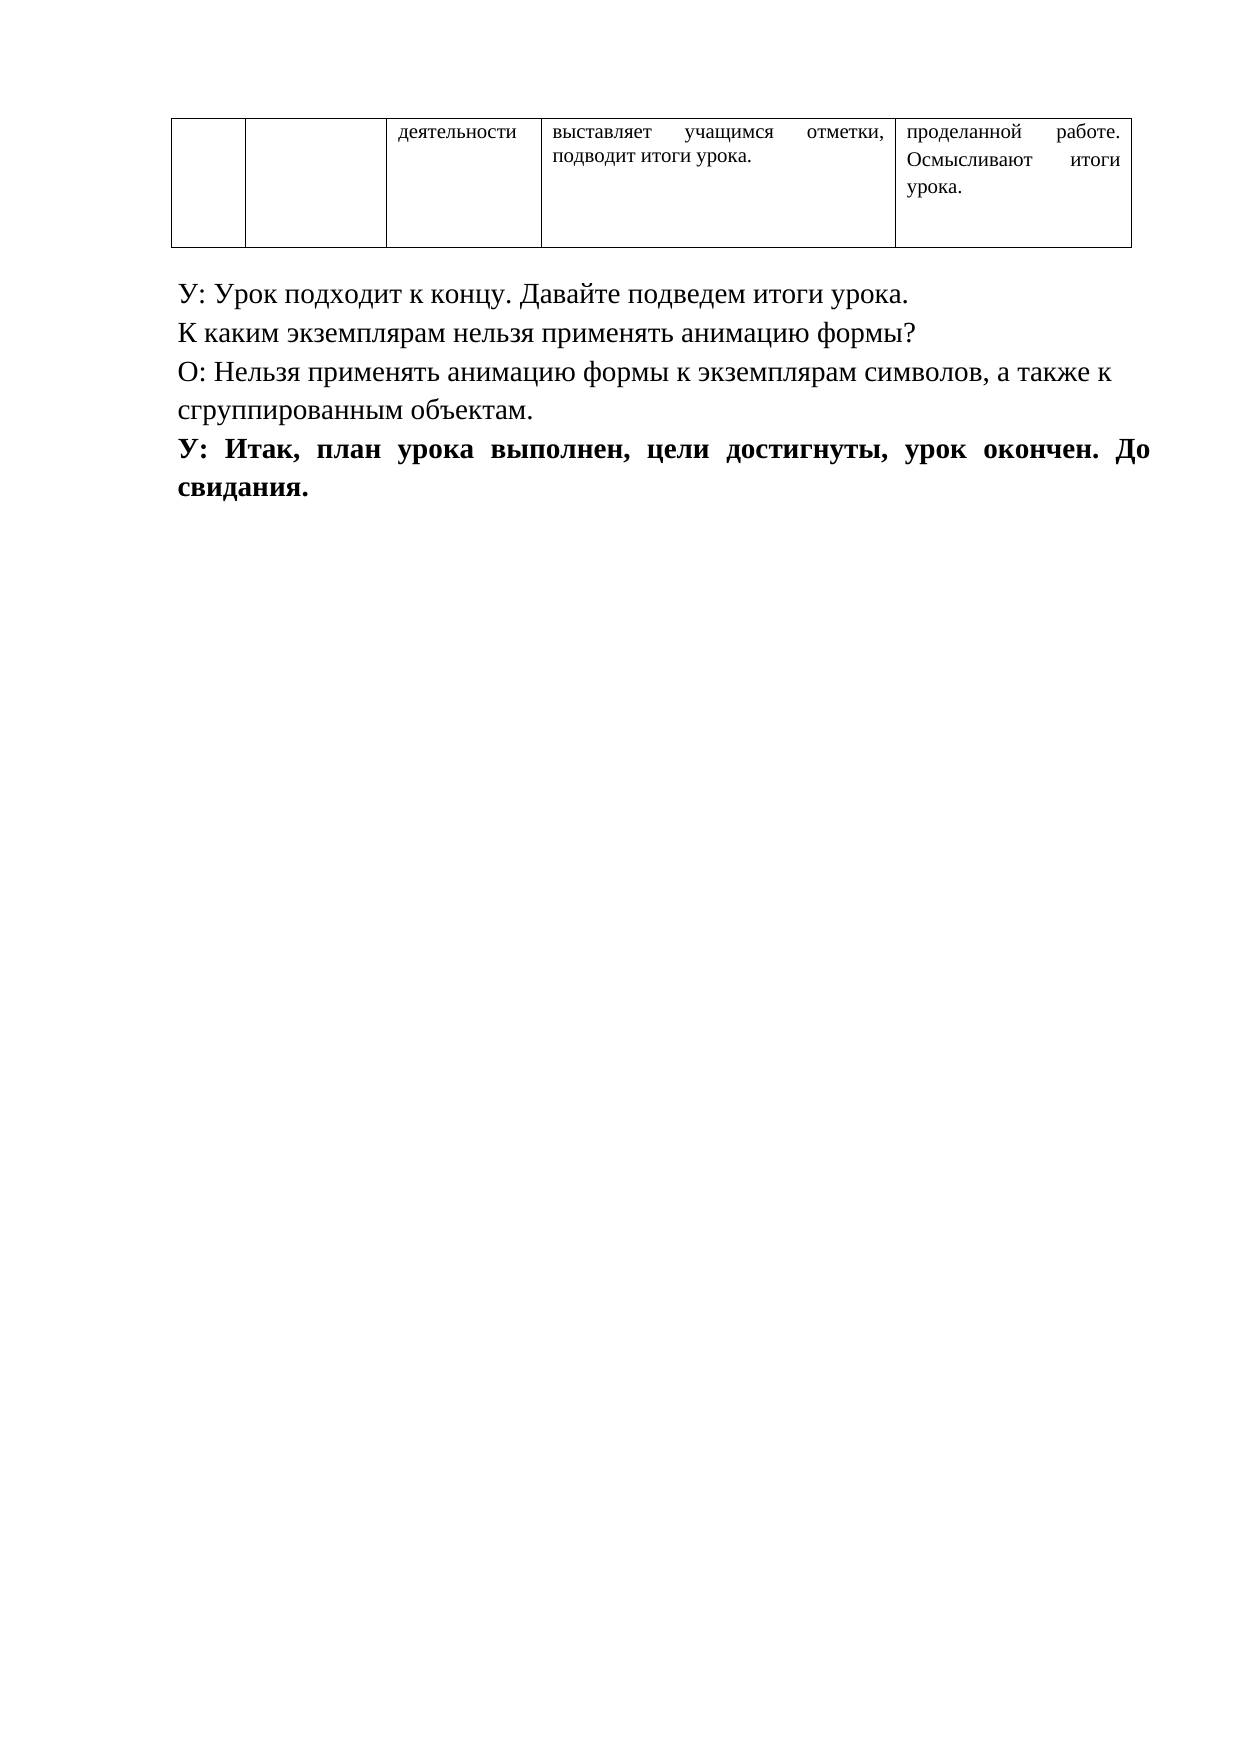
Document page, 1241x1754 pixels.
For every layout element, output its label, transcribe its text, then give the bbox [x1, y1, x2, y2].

text У: Итак, план урока выполнен, цели достигнуты, урок окончен. До свидания. [177, 431, 1152, 503]
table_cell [542, 119, 895, 247]
text О: Нельзя применять анимацию формы к экземплярам символов, а также к сгруппированным объектам. [177, 354, 1152, 426]
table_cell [246, 119, 386, 247]
text У: Урок подходит к концу. Давайте подведем итоги урока. [177, 277, 1152, 310]
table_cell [387, 119, 541, 247]
text К каким экземплярам нельзя применять анимацию формы? [177, 315, 1152, 349]
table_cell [896, 119, 1131, 247]
table_cell 3 [172, 119, 245, 247]
